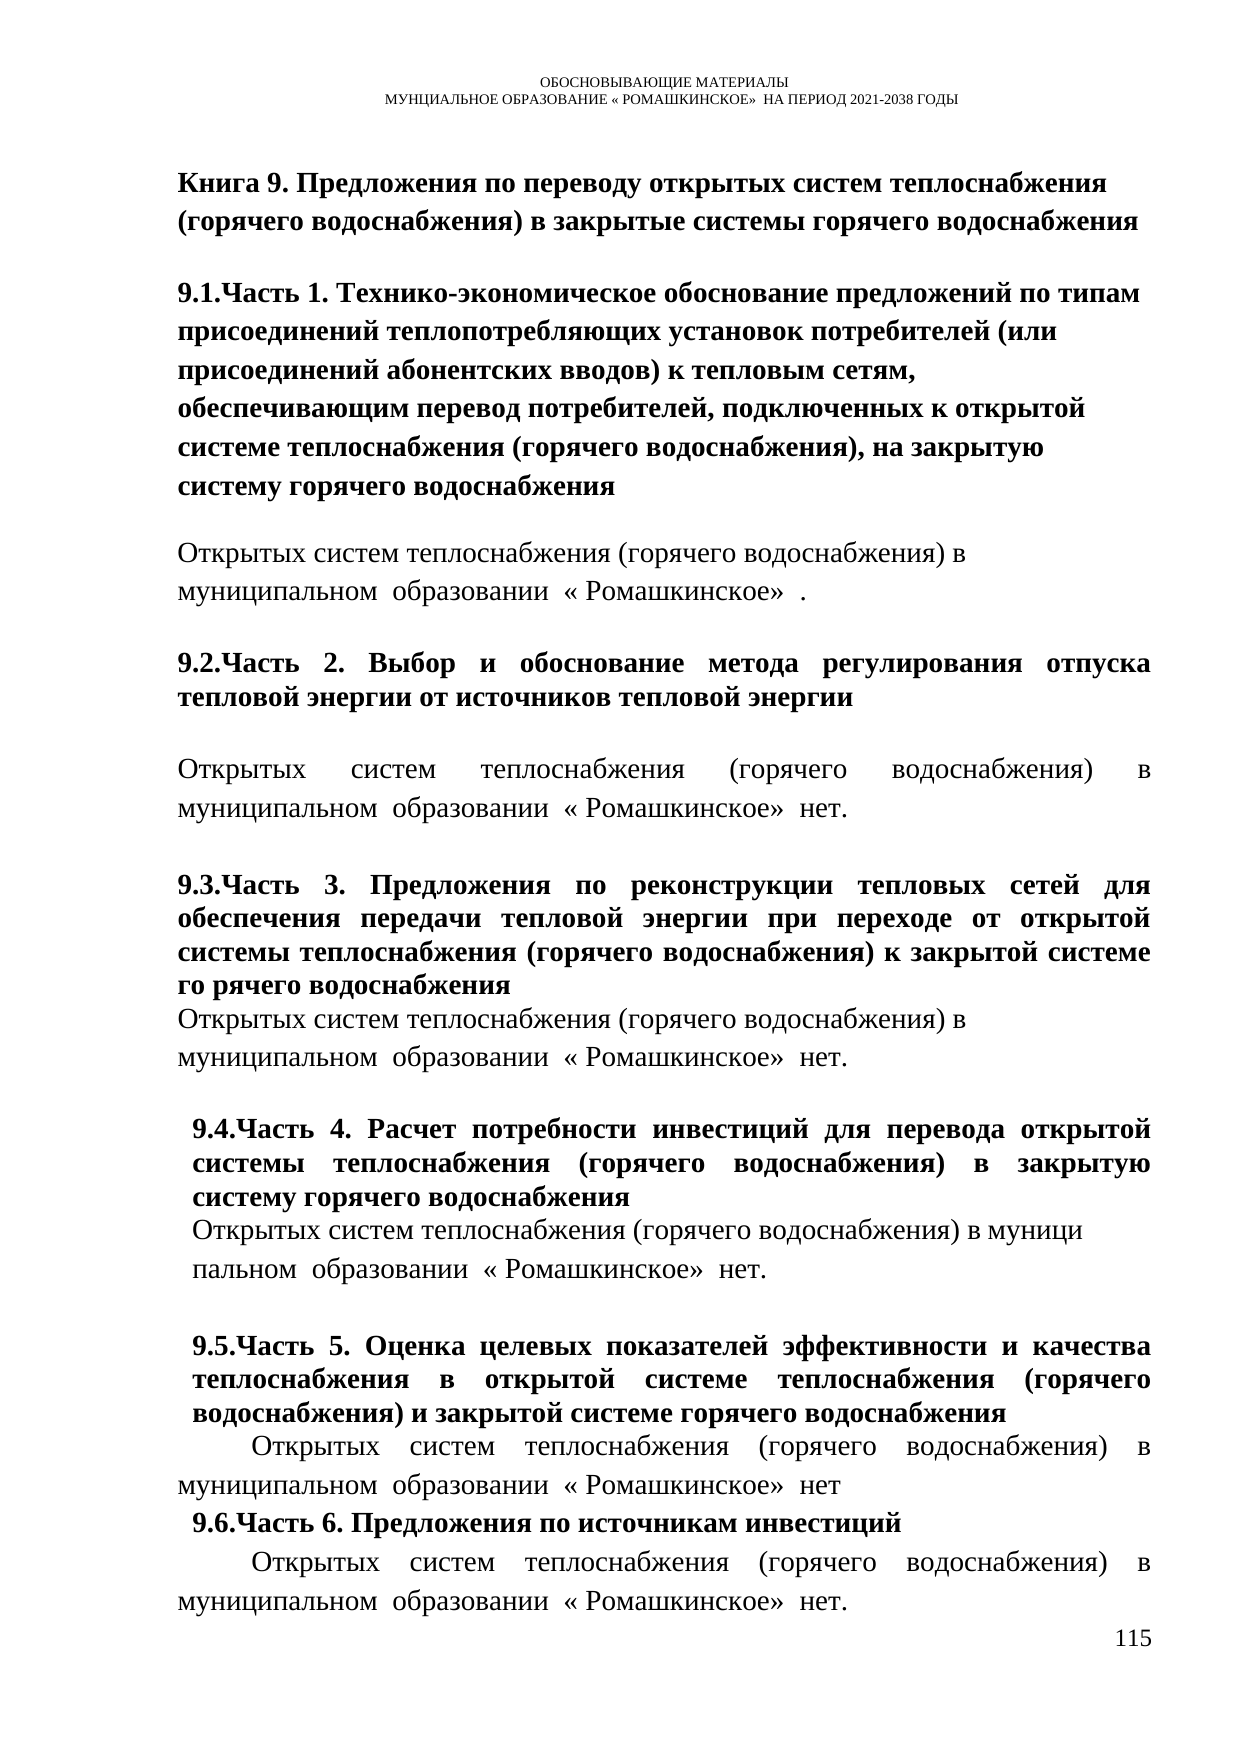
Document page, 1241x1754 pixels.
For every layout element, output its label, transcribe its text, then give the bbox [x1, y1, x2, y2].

subtitle 9.4.Часть 4. Расчет потребности инвестиций для перевода открытой системы теплоснабжения (горячего водоснабжения) в закрытую систему горячего водоснабжения [192, 1112, 1152, 1212]
text Открытых систем теплоснабжения (горячего водоснабжения) в муниципальном образовании « Ромашкинское» нет. [177, 1544, 1152, 1616]
subtitle 9.1.Часть 1. Технико-экономическое обоснование предложений по типам присоединений теплопотребляющих установок потребителей (или присоединений абонентских вводов) к тепловым сетям, обеспечивающим перевод потребителей, подключенных к открытой системе теплоснабжения (горячего водоснабжения), на закрытую систему горячего водоснабжения [177, 275, 1152, 501]
text Открытых систем теплоснабжения (горячего водоснабжения) в муниципальном образовании « Ромашкинское» . [162, 535, 1152, 607]
text Открытых систем теплоснабжения (горячего водоснабжения) в муниципальном образовании « Ромашкинское» нет. [177, 751, 1152, 823]
text Открытых систем теплоснабжения (горячего водоснабжения) в муници пальном образовании « Ромашкинское» нет. [177, 1212, 1152, 1284]
subtitle Книга 9. Предложения по переводу открытых систем теплоснабжения (горячего водоснабжения) в закрытые системы горячего водоснабжения [177, 165, 1152, 237]
text Открытых систем теплоснабжения (горячего водоснабжения) в муниципальном образовании « Ромашкинское» нет. [177, 1001, 1152, 1073]
subtitle 9.5.Часть 5. Оценка целевых показателей эффективности и качества теплоснабжения в открытой системе теплоснабжения (горячего водоснабжения) и закрытой системе горячего водоснабжения [192, 1328, 1152, 1428]
text Открытых систем теплоснабжения (горячего водоснабжения) в муниципальном образовании « Ромашкинское» нет [177, 1428, 1152, 1501]
subtitle 9.6.Часть 6. Предложения по источникам инвестиций [192, 1506, 1152, 1539]
subtitle 9.3.Часть 3. Предложения по реконструкции тепловых сетей для обеспечения передачи тепловой энергии при переходе от открытой системы теплоснабжения (горячего водоснабжения) к закрытой системе го рячего водоснабжения [177, 867, 1152, 1001]
subtitle 9.2.Часть 2. Выбор и обоснование метода регулирования отпуска тепловой энергии от источников тепловой энергии [177, 646, 1152, 713]
